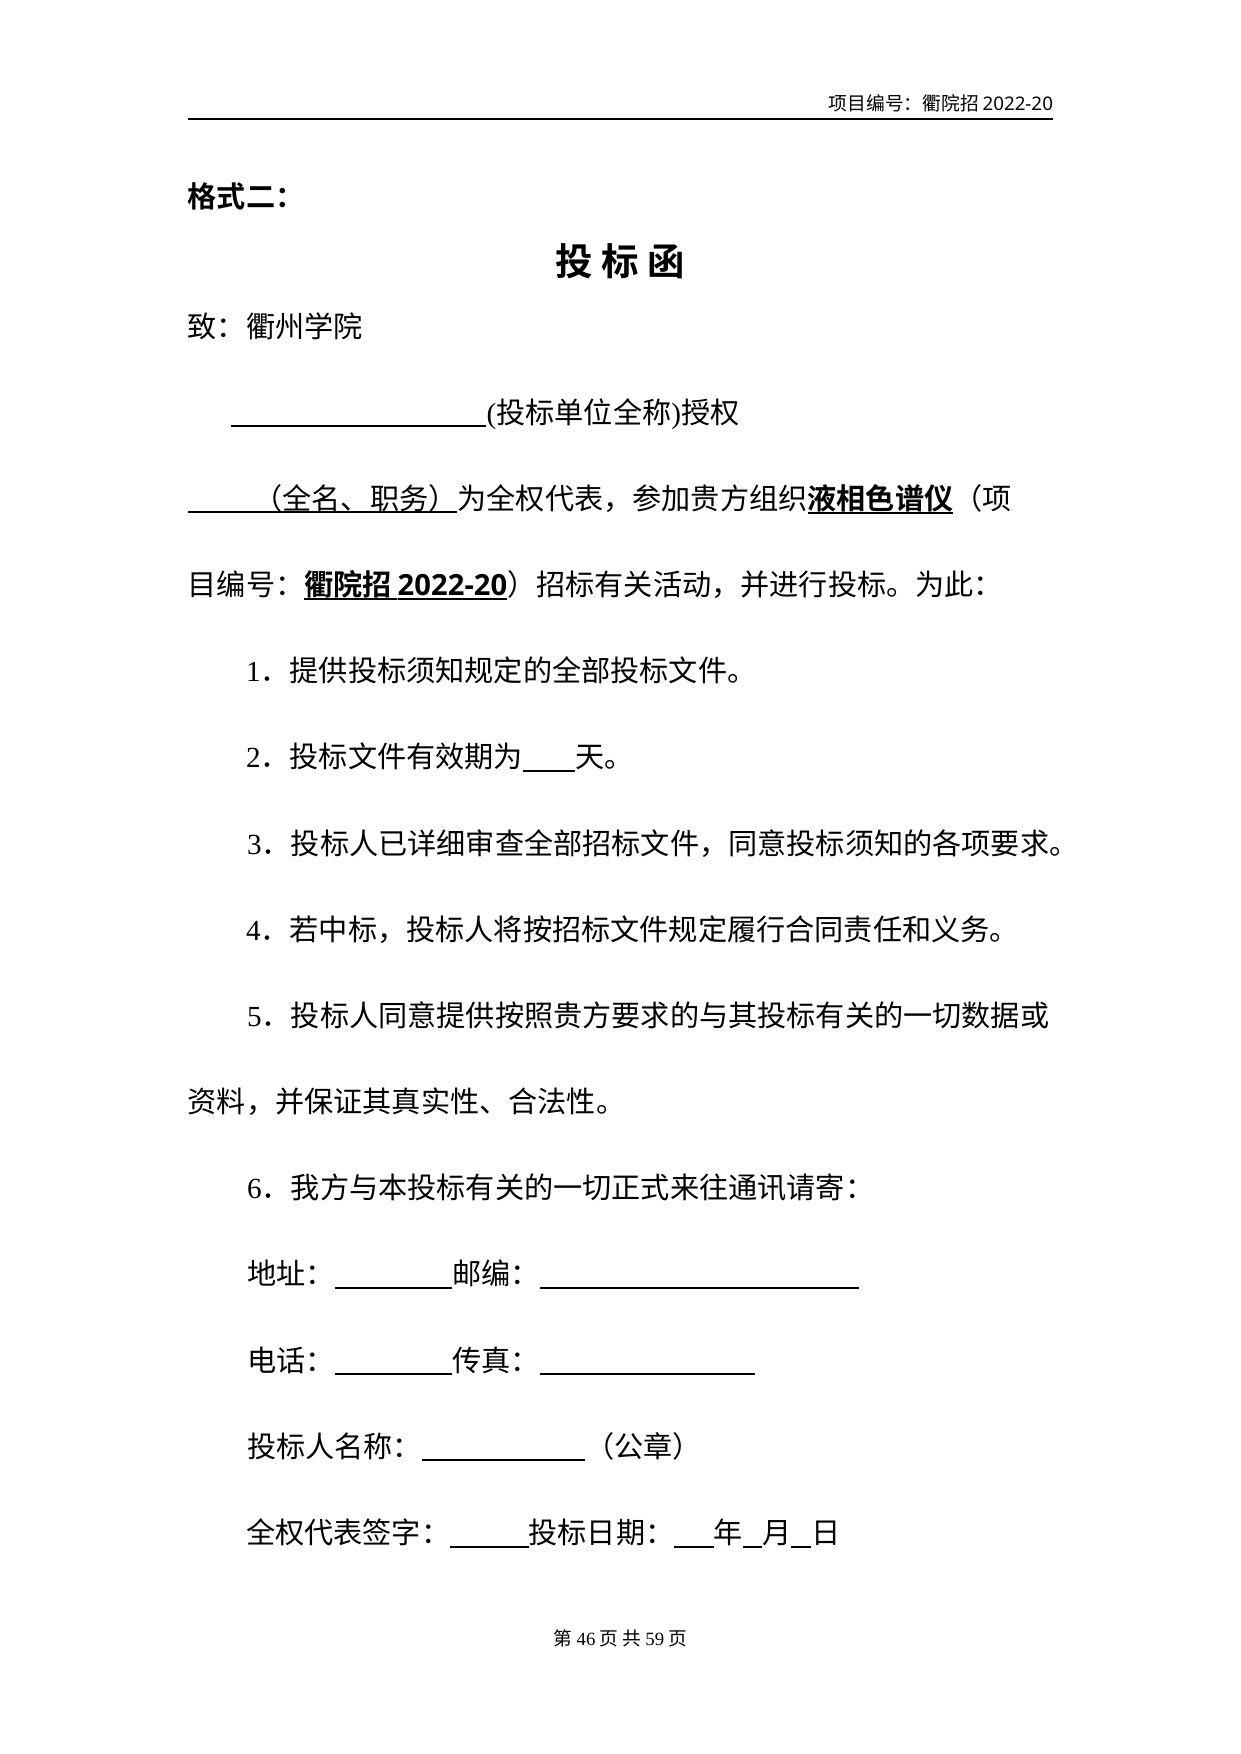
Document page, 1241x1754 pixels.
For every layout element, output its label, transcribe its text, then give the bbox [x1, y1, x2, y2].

text 投 标 函 [187, 227, 1053, 292]
text 5．投标人同意提供按照贵方要求的与其投标有关的一切数据或 [244, 981, 1053, 1046]
text 地址： 邮编： [244, 1239, 1053, 1304]
text 1．提供投标须知规定的全部投标文件。 [187, 637, 1053, 702]
text 资料，并保证其真实性、合法性。 [187, 1067, 1053, 1132]
text 电话： 传真： [244, 1326, 1053, 1391]
text （全名、职务）为全权代表，参加贵方组织液相色谱仪（项 [187, 464, 1053, 529]
text 投标人名称： （公章） [244, 1412, 1053, 1477]
text 全权代表签字： 投标日期： 年 月 日 [187, 1498, 1053, 1563]
text 3．投标人已详细审查全部招标文件，同意投标须知的各项要求。 [244, 809, 1053, 874]
text 2．投标文件有效期为 天。 [187, 723, 1053, 788]
text (投标单位全称)授权 [187, 378, 1053, 443]
text 致：衢州学院 [187, 292, 1053, 357]
text 格式二： [187, 162, 1053, 227]
text 4．若中标，投标人将按招标文件规定履行合同责任和义务。 [187, 895, 1053, 960]
text 6．我方与本投标有关的一切正式来往通讯请寄： [244, 1153, 1053, 1218]
text 目编号：衢院招2022-20）招标有关活动，并进行投标。为此： [187, 550, 1053, 615]
